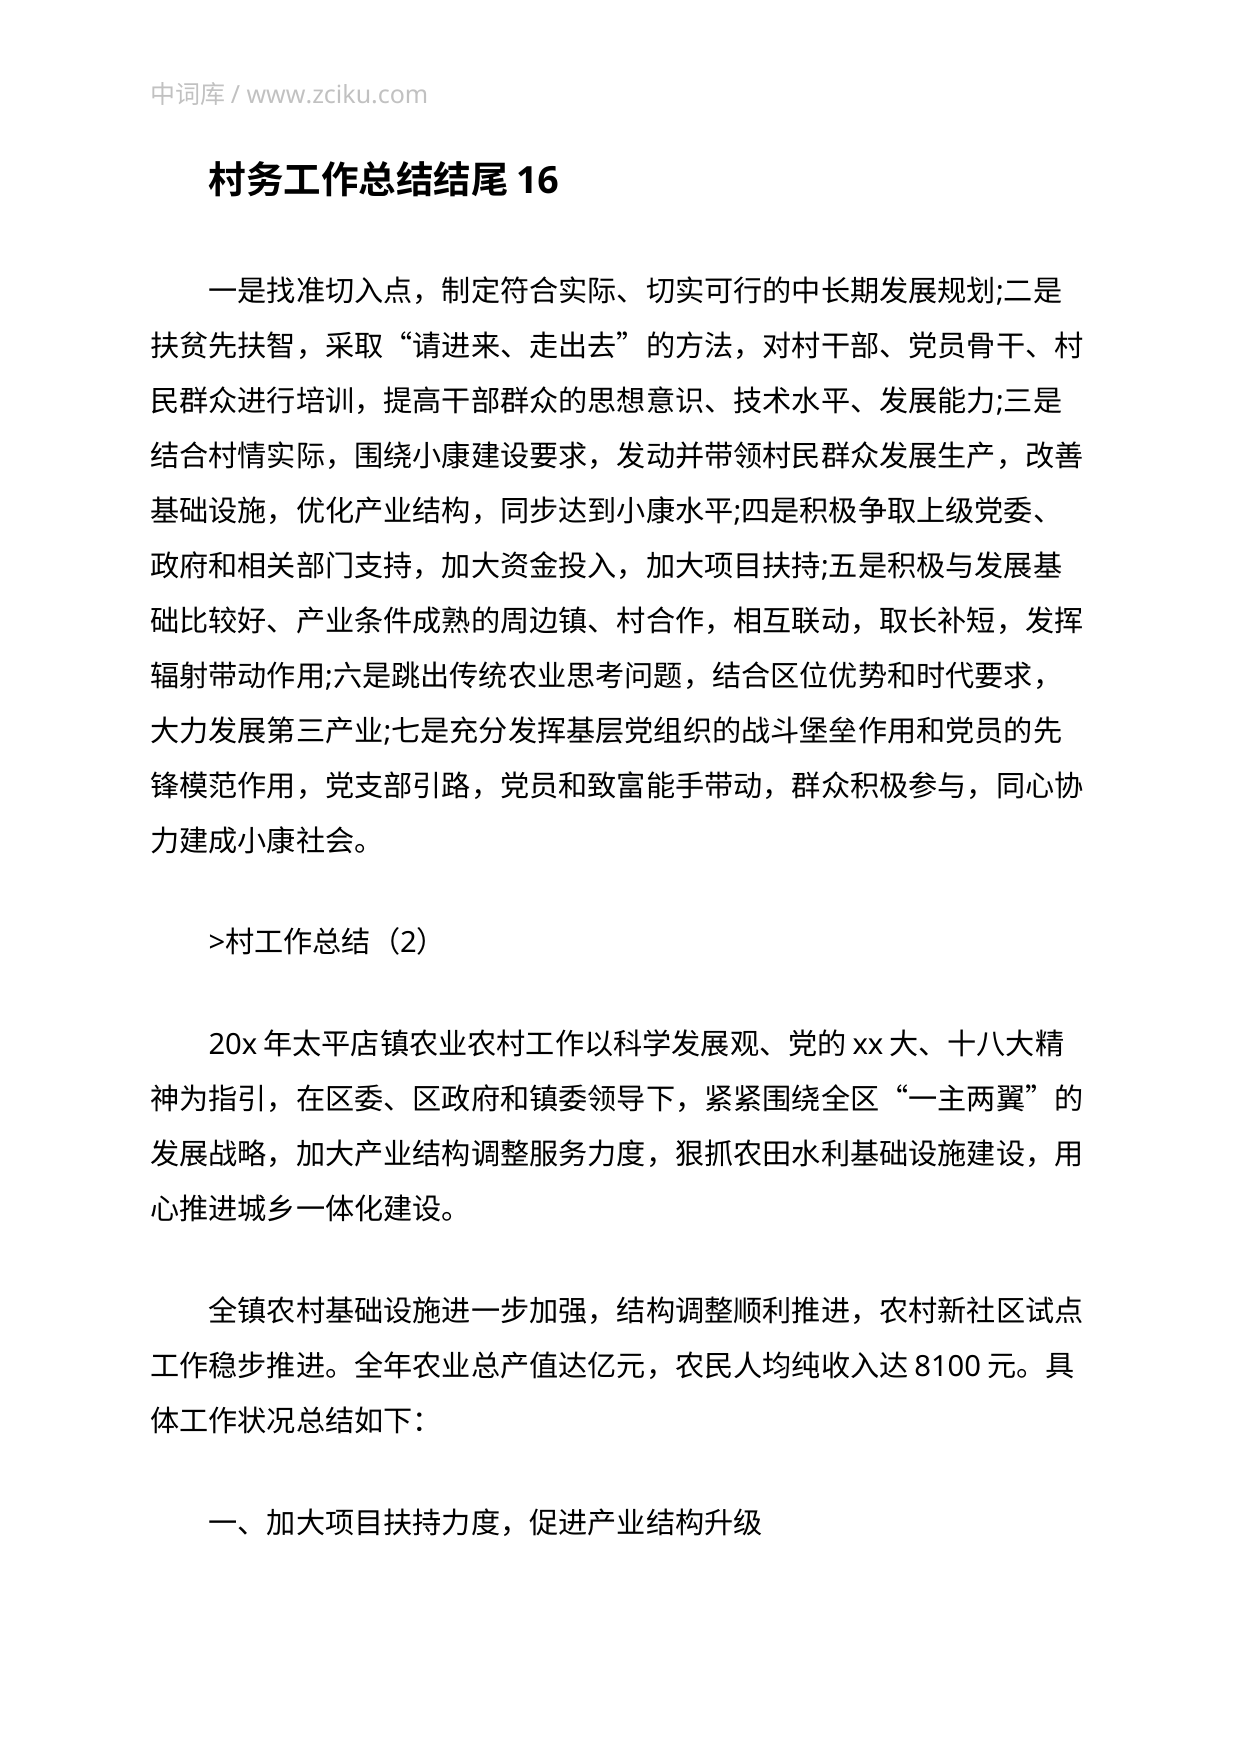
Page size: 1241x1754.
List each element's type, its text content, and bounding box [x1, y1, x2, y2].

text 村务工作总结结尾16 [150, 150, 1090, 204]
text 一、加大项目扶持力度，促进产业结构升级 [150, 1499, 1090, 1541]
text >村工作总结（2） [150, 919, 1090, 961]
text 一是找准切入点，制定符合实际、切实可行的中长期发展规划;二是扶贫先扶智，采取“请进来、走出去”的方法，对村干部、党员骨干、村民群众进行培训，提高干部群众的思想意识、技术水平、发展能力;三是结合村情实际，围绕小康建设要求，发动并带领村民群众发展生产，改善基础设施，优化产业结构，同步达到小康水平;四是积极争取上级党委、政府和相关部门支持，加大资金投入，加大项目扶持;五是积极与发展基础比较好、产业条件成熟的周边镇、村合作，相互联动，取长补短，发挥辐射带动作用;六是跳出传统农业思考问题，结合区位优势和时代要求，大力发展第三产业;七是充分发挥基层党组织的战斗堡垒作用和党员的先锋模范作用，党支部引路，党员和致富能手带动，群众积极参与，同心协力建成小康社会。 [150, 268, 1090, 859]
text 20x年太平店镇农业农村工作以科学发展观、党的xx大、十八大精神为指引，在区委、区政府和镇委领导下，紧紧围绕全区“一主两翼”的发展战略，加大产业结构调整服务力度，狠抓农田水利基础设施建设，用心推进城乡一体化建设。 [150, 1021, 1090, 1228]
text 全镇农村基础设施进一步加强，结构调整顺利推进，农村新社区试点工作稳步推进。全年农业总产值达亿元，农民人均纯收入达8100元。具体工作状况总结如下： [150, 1287, 1090, 1440]
